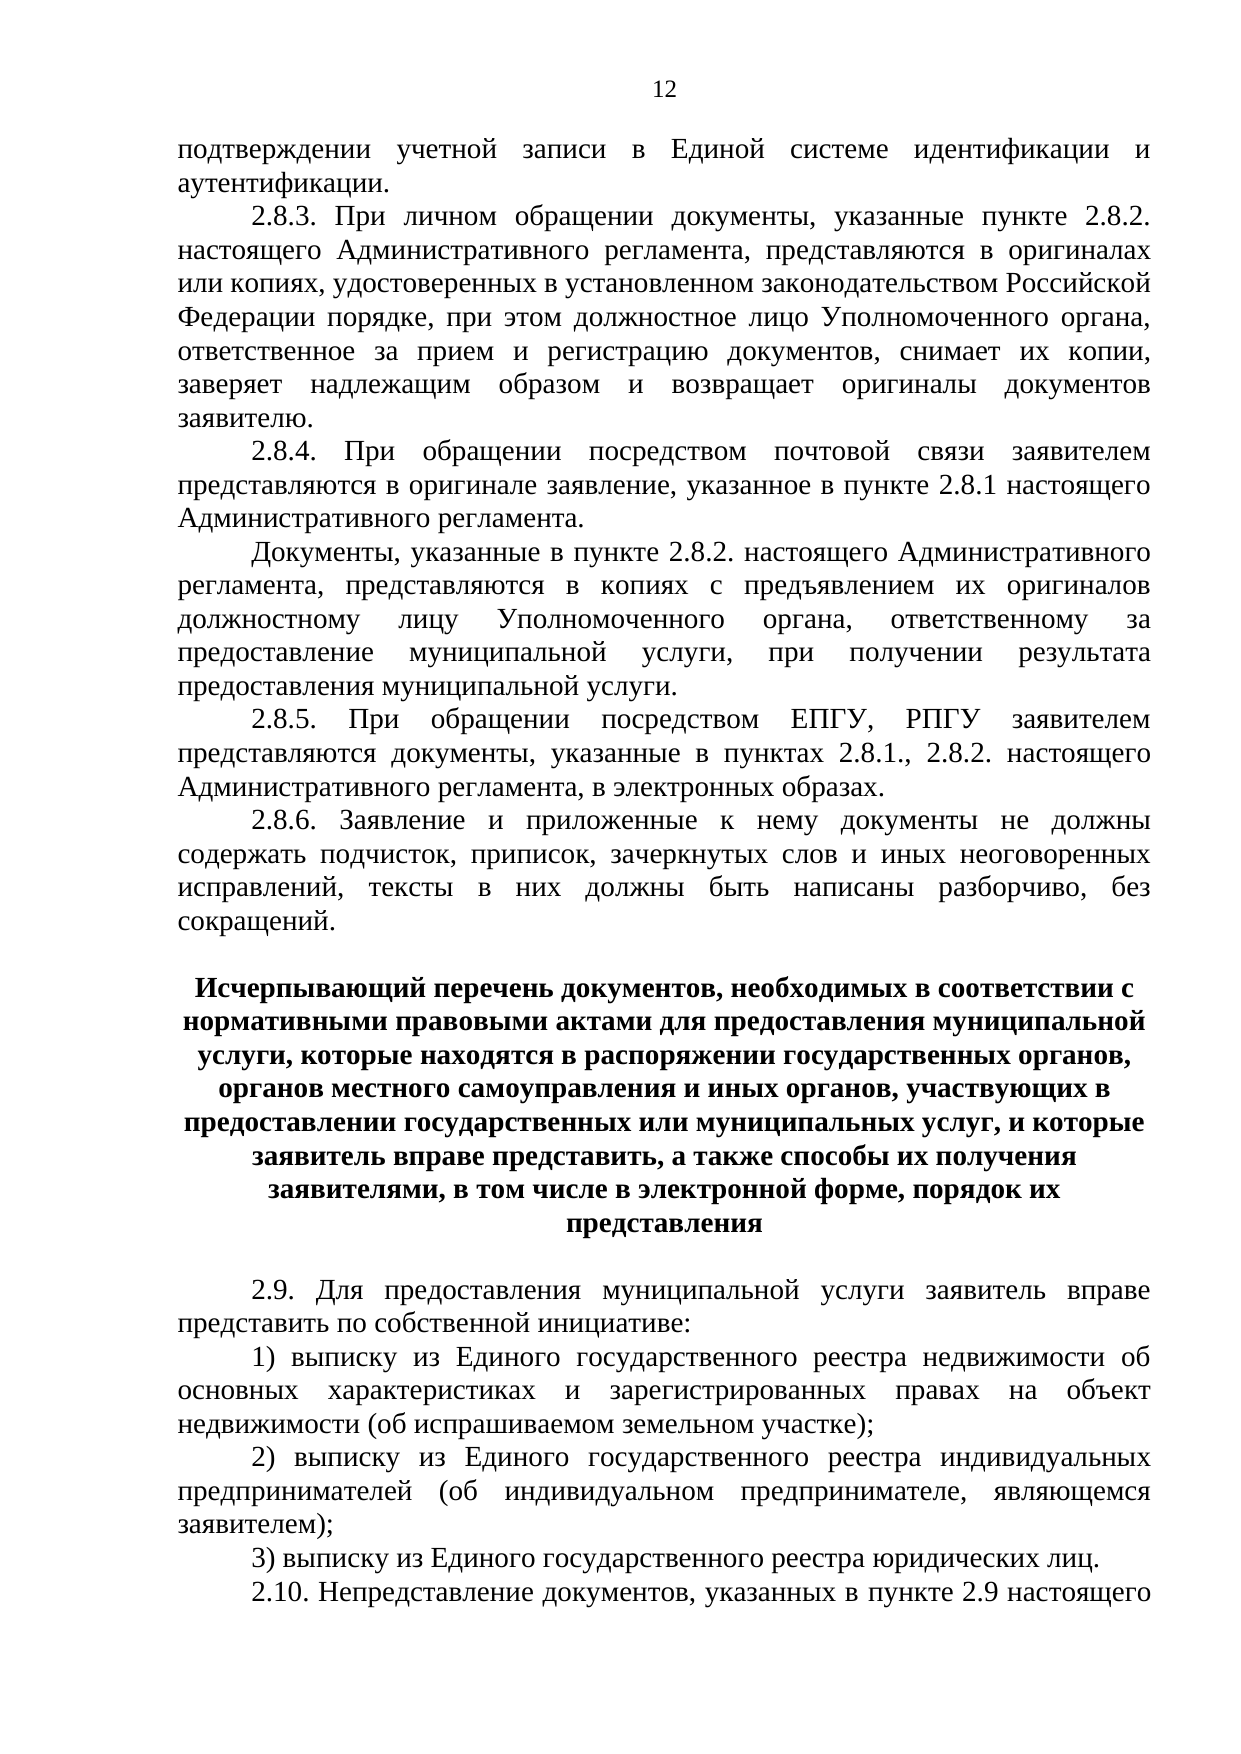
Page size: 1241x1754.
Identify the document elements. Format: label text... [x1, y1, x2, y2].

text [177, 1574, 1152, 1607]
text 3) выписку из Единого государственного реестра юридических лиц. [177, 1540, 1152, 1574]
text 2) выписку из Единого государственного реестра индивидуальных предпринимателей (об индивидуальном предпринимателе, являющемся заявителем); [177, 1439, 1152, 1540]
text 2.8.3. При личном обращении документы, указанные пункте 2.8.2. настоящего Административного регламента, представляются в оригиналах или копиях, удостоверенных в установленном законодательством Российской Федерации порядке, при этом должностное лицо Уполномоченного органа, ответственное за прием и регистрацию документов, снимает их копии, заверяет надлежащим образом и возвращает оригиналы документов заявителю. [177, 198, 1152, 433]
text 2.8.6. Заявление и приложенные к нему документы не должны содержать подчисток, приписок, зачеркнутых слов и иных неоговоренных исправлений, тексты в них должны быть написаны разборчиво, без сокращений. [177, 802, 1152, 936]
text Исчерпывающий перечень документов, необходимых в соответствии с нормативными правовыми актами для предоставления муниципальной услуги, которые находятся в распоряжении государственных органов, органов местного самоуправления и иных органов, участвующих в предоставлении государственных или муниципальных услуг, и которые заявитель вправе представить, а также способы их получения заявителями, в том числе в электронной форме, порядок их представления [177, 970, 1152, 1238]
text 2.8.4. При обращении посредством почтовой связи заявителем представляются в оригинале заявление, указанное в пункте 2.8.1 настоящего Административного регламента. [177, 433, 1152, 534]
text 2.8.5. При обращении посредством ЕПГУ, РПГУ заявителем представляются документы, указанные в пунктах 2.8.1., 2.8.2. настоящего Административного регламента, в электронных образах. [177, 702, 1152, 802]
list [177, 131, 1152, 198]
text Документы, указанные в пункте 2.8.2. настоящего Административного регламента, представляются в копиях с предъявлением их оригиналов должностному лицу Уполномоченного органа, ответственному за предоставление муниципальной услуги, при получении результата предоставления муниципальной услуги. [177, 534, 1152, 702]
text 1) выписку из Единого государственного реестра недвижимости об основных характеристиках и зарегистрированных правах на объект недвижимости (об испрашиваемом земельном участке); [177, 1339, 1152, 1439]
text 2.9. Для предоставления муниципальной услуги заявитель вправе представить по собственной инициативе: [177, 1272, 1152, 1339]
